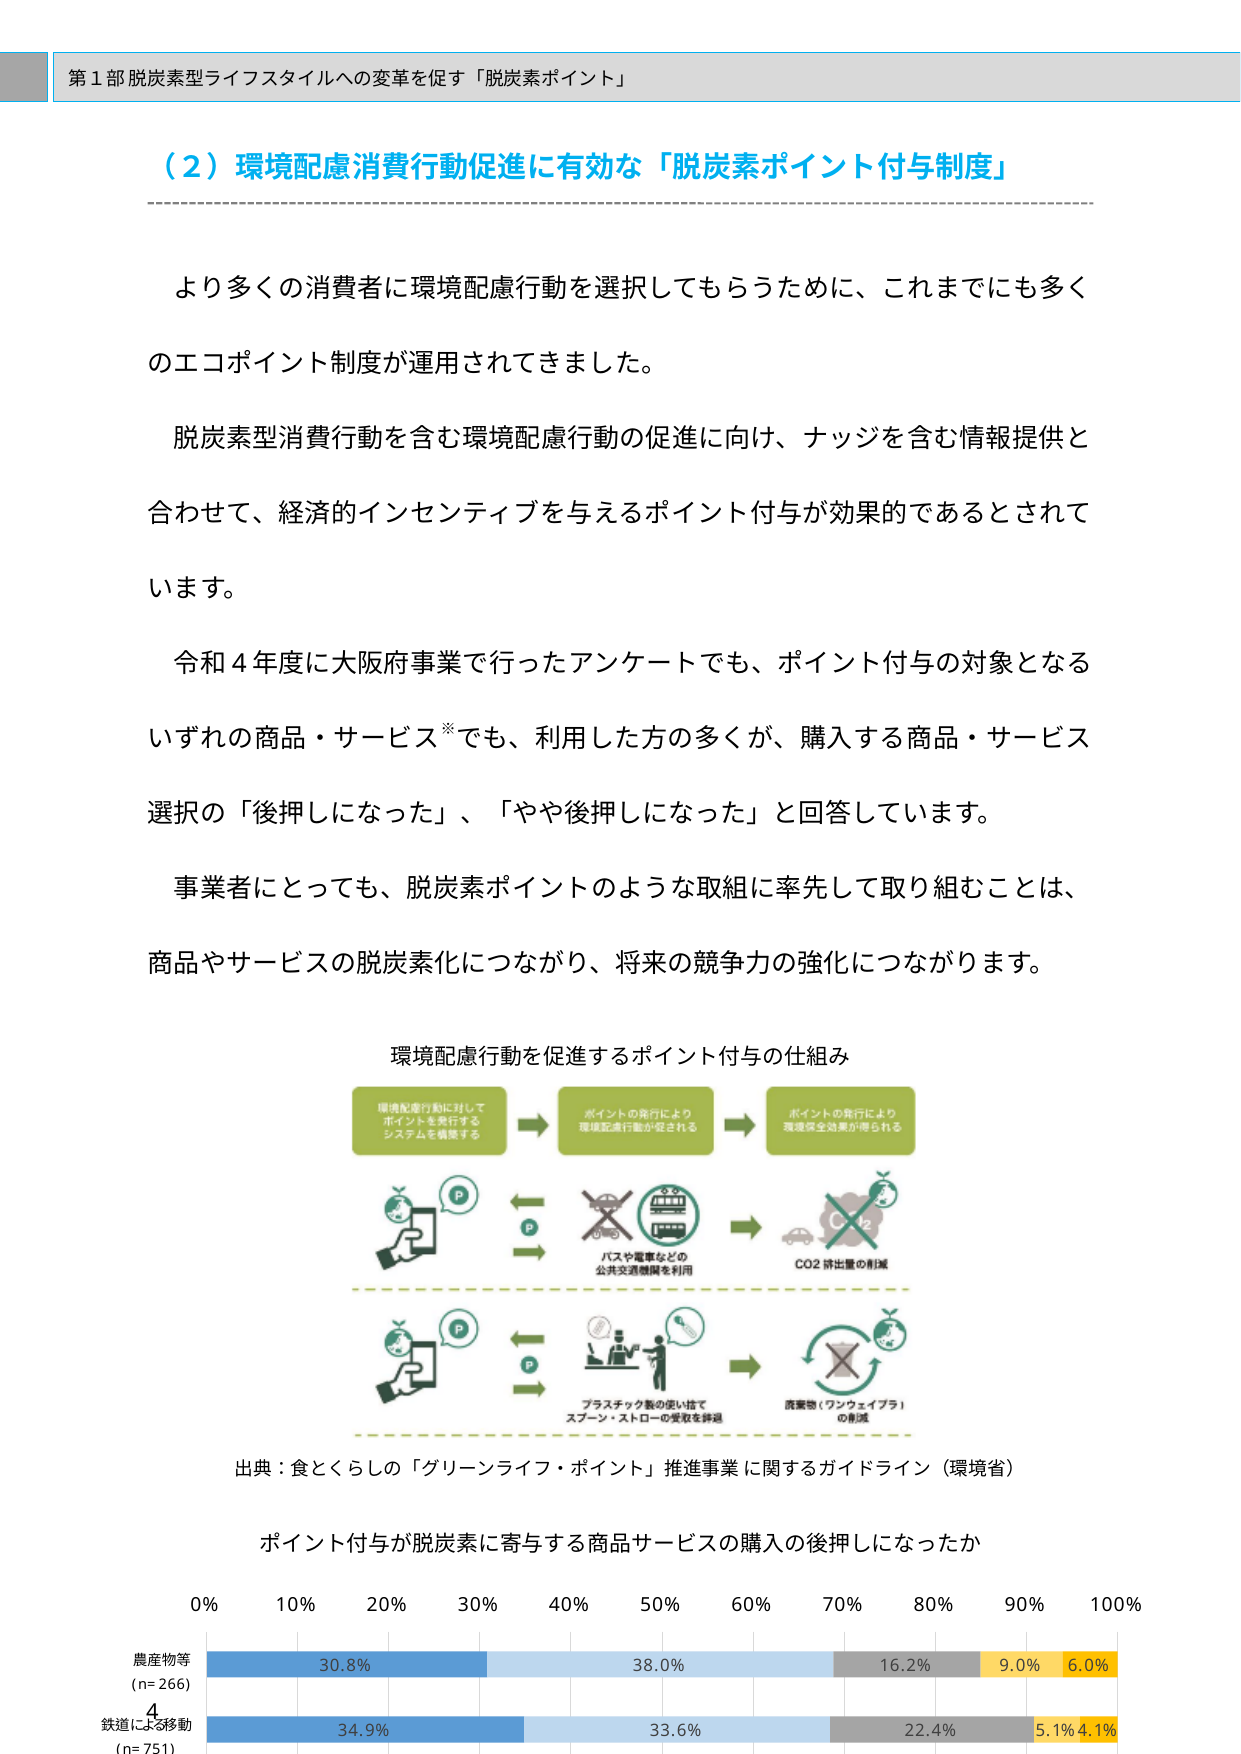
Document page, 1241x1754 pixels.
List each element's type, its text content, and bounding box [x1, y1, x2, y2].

text 事業者にとっても、脱炭素ポイントのような取組に率先して取り組むことは、商品やサービスの脱炭素化につながり、将来の競争力の強化につながります。 [148, 848, 1092, 998]
text ポイント付与が脱炭素に寄与する商品サービスの購入の後押しになったか [148, 1523, 1092, 1561]
text 出典：食とくらしの「グリーンライフ・ポイント」推進事業 に関するガイドライン（環境省） [148, 1448, 1092, 1486]
picture [340, 1073, 922, 1444]
text 令和4年度に大阪府事業で行ったアンケートでも、ポイント付与の対象となるいずれの商品・サービス※でも、利用した方の多くが、購入する商品・サービス選択の「後押しになった」、「やや後押しになった」と回答しています。 [148, 623, 1092, 848]
subtitle （２）環境配慮消費行動促進に有効な「脱炭素ポイント付与制度」 [148, 127, 1092, 202]
text より多くの消費者に環境配慮行動を選択してもらうために、これまでにも多くのエコポイント制度が運用されてきました。 [148, 248, 1092, 398]
text 環境配慮行動を促進するポイント付与の仕組み [148, 1036, 1092, 1073]
text 脱炭素型消費行動を含む環境配慮行動の促進に向け、ナッジを含む情報提供と合わせて、経済的インセンティブを与えるポイント付与が効果的であるとされています。 [148, 398, 1092, 623]
